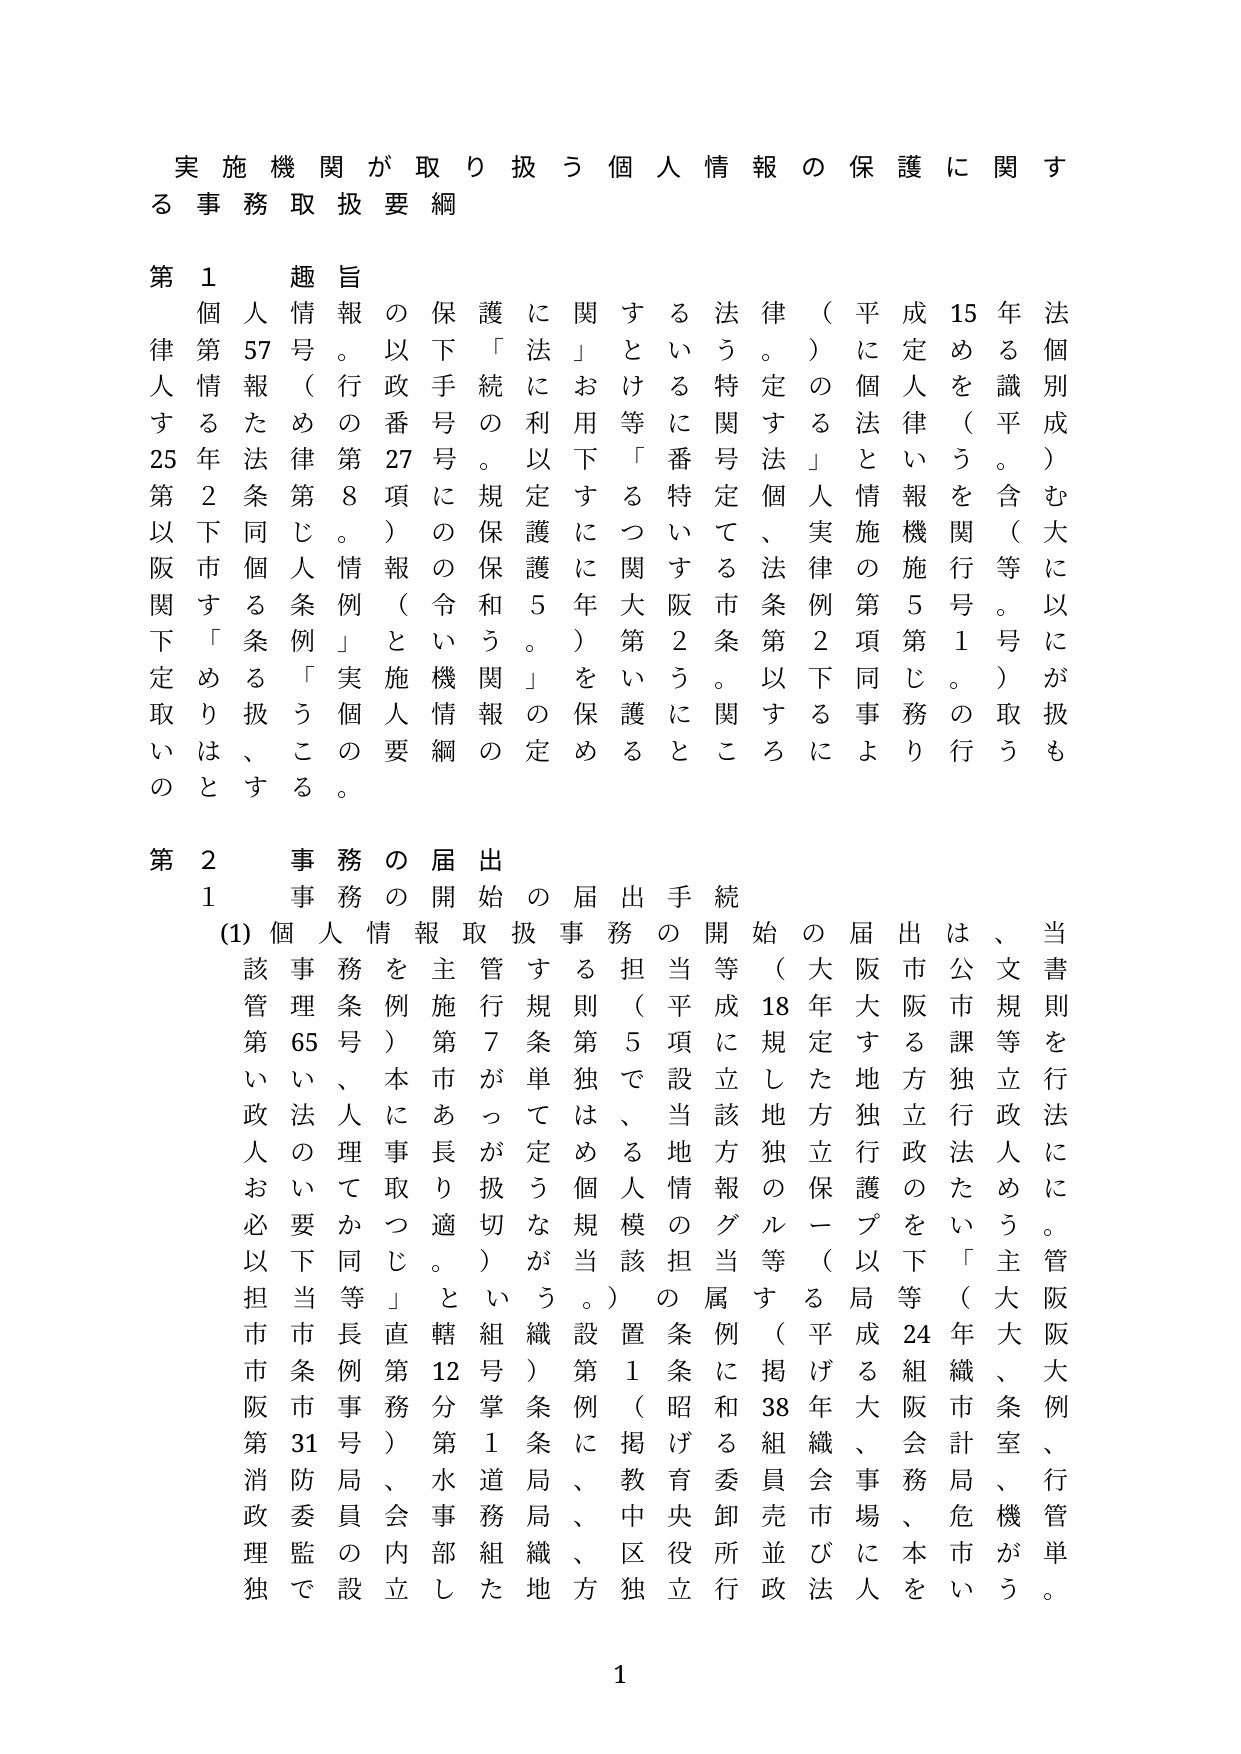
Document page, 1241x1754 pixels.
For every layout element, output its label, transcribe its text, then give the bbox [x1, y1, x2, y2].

text 個人情報の保護に関する法律（平成15年法律第57号。以下「法」という。）に定める個人情報（行政手続における特定の個人を識別するための番号の利用等に関する法律（平成25年法律第27号。以下「番号法」という。）第２条第８項に規定する特定個人情報を含む。以下同じ。）の保護について、実施機関（大阪市個人情報の保護に関する法律の施行等に関する条例（令和５年大阪市条例第５号。以下「条例」という。）第２条第２項第１号に定める「実施機関」をいう。以下同じ。）が取り扱う個人情報の保護に関する事務の取扱いは、この要綱の定めるところにより行うものとする。 [149, 294, 1091, 804]
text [196, 913, 1091, 1606]
text 第１ 趣旨 [149, 257, 1091, 294]
text 第２ 事務の届出 [149, 841, 1091, 877]
text １ 事務の開始の届出手続 [173, 877, 1091, 913]
text 実施機関が取り扱う個人情報の保護に関する事務取扱要綱 [149, 148, 1091, 221]
